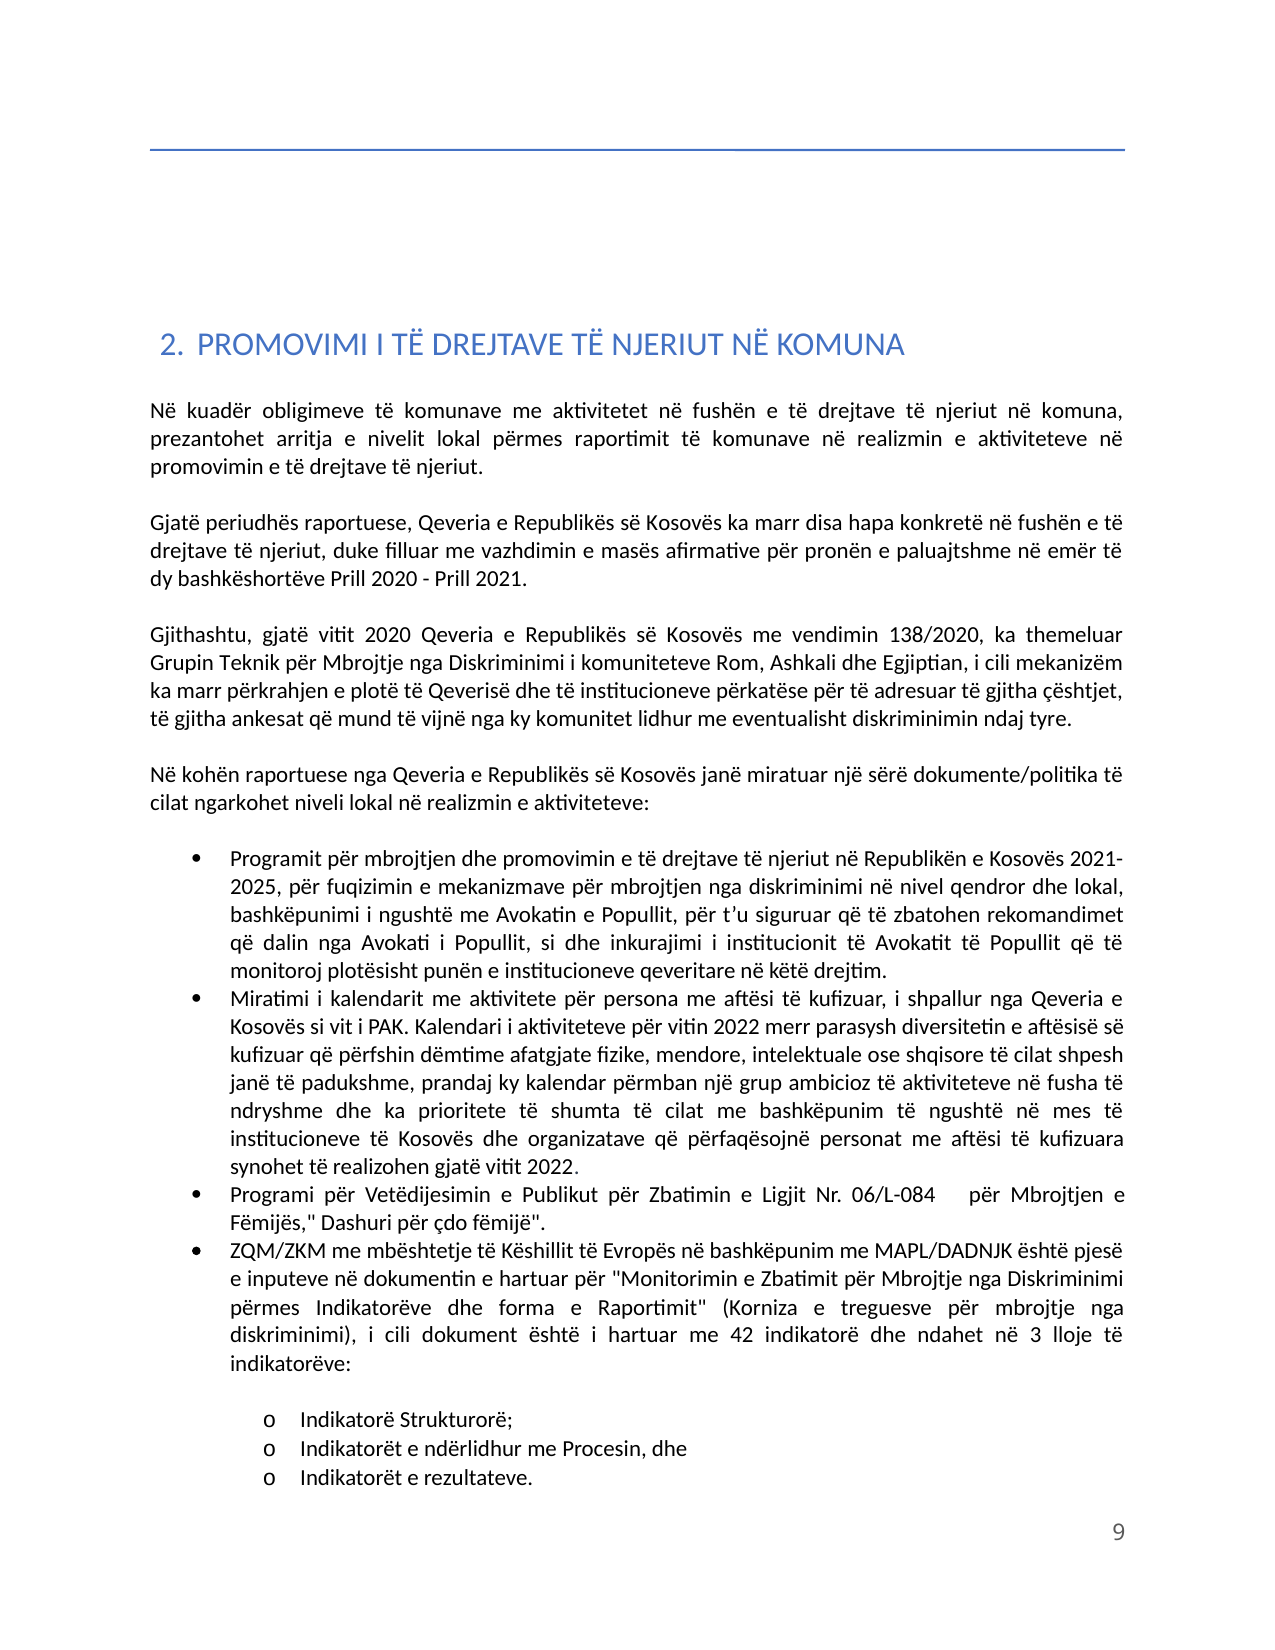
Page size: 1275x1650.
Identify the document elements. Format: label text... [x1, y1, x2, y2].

list Programit për mbrojtjen dhe promovimin e të drejtave të njeriut në Republikën e Kosovës 2021-2025, për fuqizimin e mekanizmave për mbrojtjen nga diskriminimi në nivel qendror dhe lokal, bashkëpunimi i ngushtë me Avokatin e Popullit, për t’u siguruar që të zbatohen rekomandimet që dalin nga Avokati i Popullit, si dhe inkurajimi i institucionit të Avokatit të Popullit që të monitoroj plotësisht punën e institucioneve qeveritare në këtë drejtim. [192, 844, 1125, 984]
list Programi për Vetëdijesimin e Publikut për Zbatimin e Ligjit Nr. 06/L-084 për Mbrojtjen e Fëmijës," Dashuri për çdo fëmijë". [192, 1181, 1125, 1237]
list Indikatorët e ndërlidhur me Procesin, dhe [262, 1434, 1125, 1463]
text Gjatë periudhës raportuese, Qeveria e Republikës së Kosovës ka marr disa hapa konkretë në fushën e të drejtave të njeriut, duke filluar me vazhdimin e masës afirmative për pronën e paluajtshme në emër të dy bashkëshortëve Prill 2020 - Prill 2021. [150, 508, 1125, 592]
text Në kohën raportuese nga Qeveria e Republikës së Kosovës janë miratuar një sërë dokumente/politika të cilat ngarkohet niveli lokal në realizmin e aktiviteteve: [150, 760, 1125, 816]
list Indikatorë Strukturorë; [262, 1405, 1125, 1434]
text Gjithashtu, gjatë vitit 2020 Qeveria e Republikës së Kosovës me vendimin 138/2020, ka themeluar Grupin Teknik për Mbrojtje nga Diskriminimi i komuniteteve Rom, Ashkali dhe Egjiptian, i cili mekanizëm ka marr përkrahjen e plotë të Qeverisë dhe të institucioneve përkatëse për të adresuar të gjitha çështjet, të gjitha ankesat që mund të vijnë nga ky komunitet lidhur me eventualisht diskriminimin ndaj tyre. [150, 620, 1125, 732]
text Në kuadër obligimeve të komunave me aktivitetet në fushën e të drejtave të njeriut në komuna, prezantohet arritja e nivelit lokal përmes raportimit të komunave në realizmin e aktiviteteve në promovimin e të drejtave të njeriut. [150, 396, 1125, 480]
list ZQM/ZKM me mbështetje të Këshillit të Evropës në bashkëpunim me MAPL/DADNJK është pjesë e inputeve në dokumentin e hartuar për "Monitorimin e Zbatimit për Mbrojtje nga Diskriminimi përmes Indikatorëve dhe forma e Raportimit" (Korniza e treguesve për mbrojtje nga diskriminimi), i cili dokument është i hartuar me 42 indikatorë dhe ndahet në 3 lloje të indikatorëve: [192, 1237, 1125, 1377]
subtitle PROMOVIMI I TË DREJTAVE TË NJERIUT NË KOMUNA [159, 323, 1125, 364]
list Miratimi i kalendarit me aktivitete për persona me aftësi të kufizuar, i shpallur nga Qeveria e Kosovës si vit i PAK. Kalendari i aktiviteteve për vitin 2022 merr parasysh diversitetin e aftësisë së kufizuar që përfshin dëmtime afatgjate fizike, mendore, intelektuale ose shqisore të cilat shpesh janë të padukshme, prandaj ky kalendar përmban një grup ambicioz të aktiviteteve në fusha të ndryshme dhe ka prioritete të shumta të cilat me bashkëpunim të ngushtë në mes të institucioneve të Kosovës dhe organizatave që përfaqësojnë personat me aftësi të kufizuara synohet të realizohen gjatë vitit 2022. [192, 984, 1125, 1181]
list Indikatorët e rezultateve. [262, 1463, 1125, 1492]
